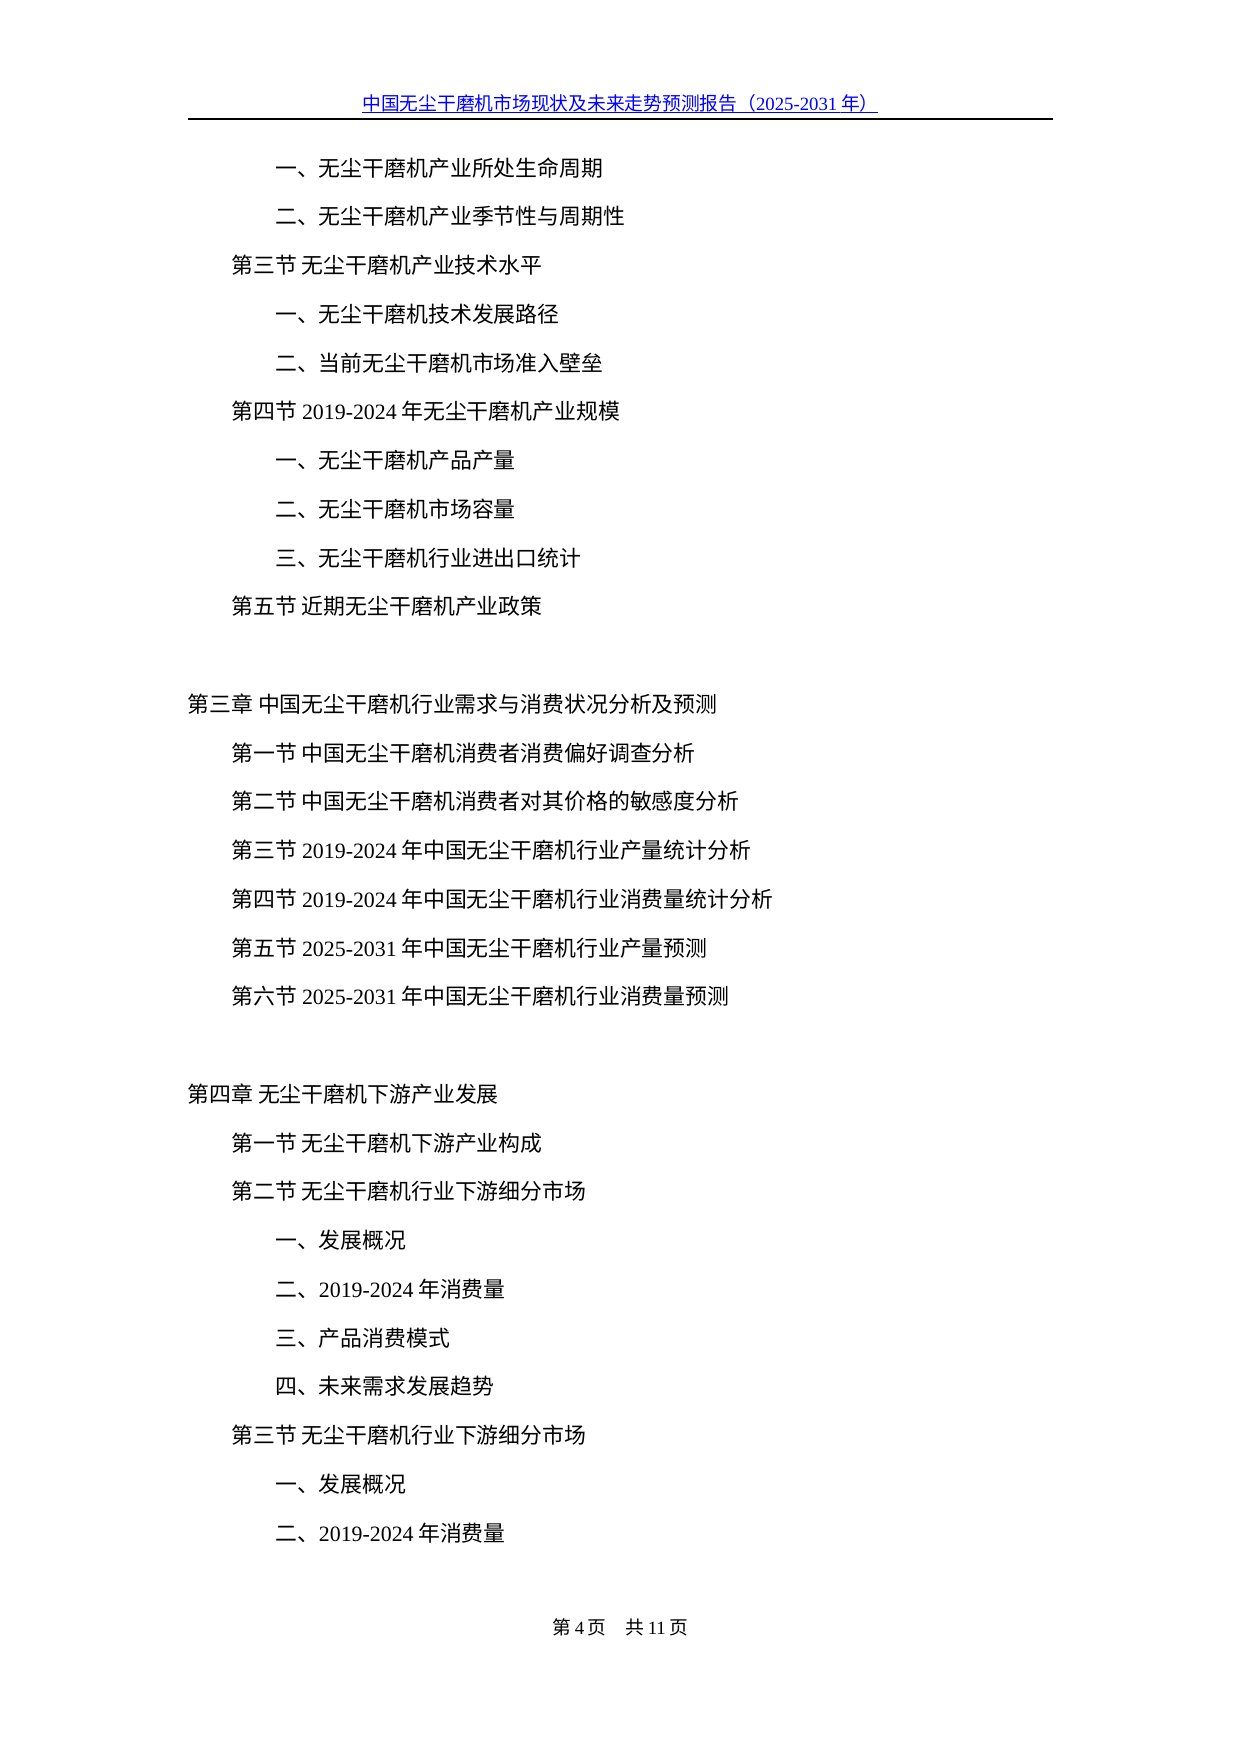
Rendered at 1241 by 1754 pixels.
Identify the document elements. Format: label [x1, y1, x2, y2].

text [187, 150, 1053, 1548]
